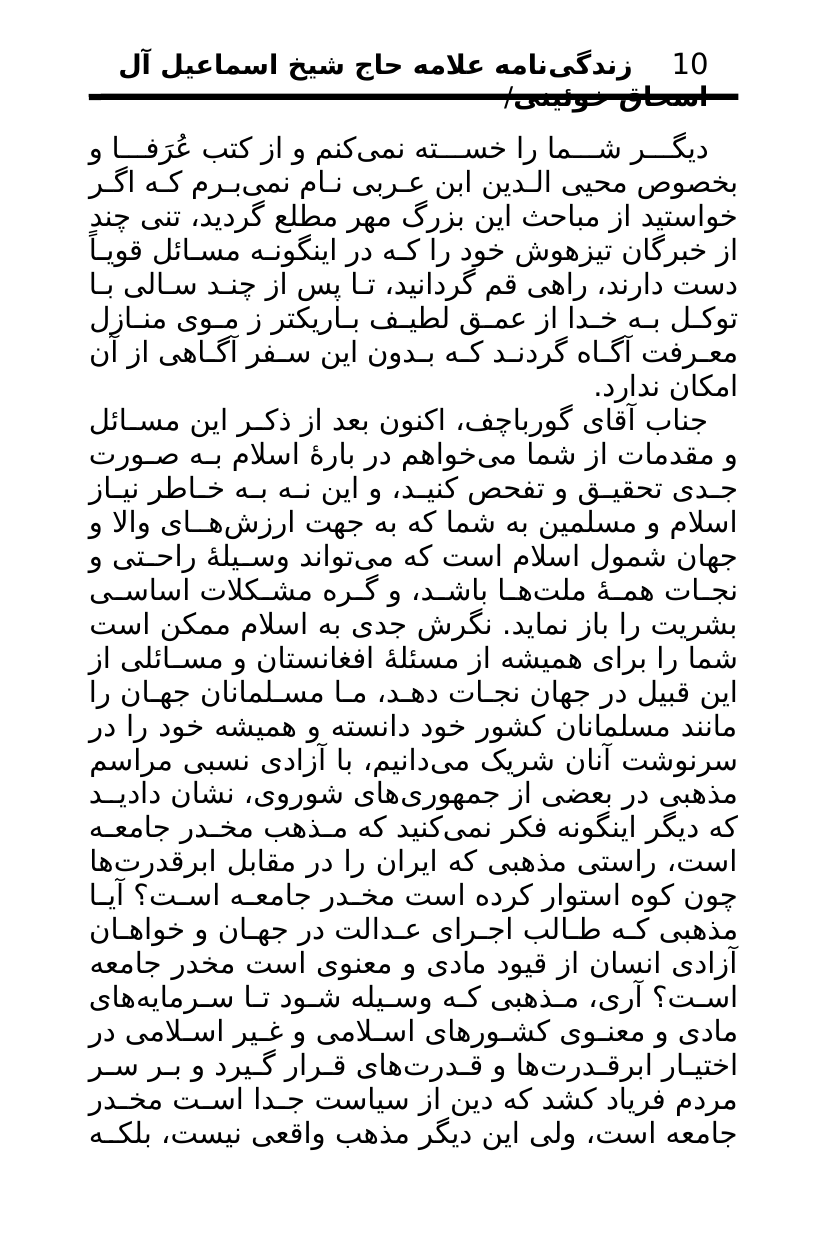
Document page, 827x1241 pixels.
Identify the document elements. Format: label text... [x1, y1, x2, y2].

text دیگر شما را خسته نمی‌کنم و از کتب عُرَفا و بخصوص محیی الدین ابن عربی نام نمی‌برم که اگر خواستید از مباحث این بزرگ مهر مطلع گردید، تنی چند از خبرگان تیزهوش خود را که در اینگونه مسائل قویاً دست دارند، راهی قم گردانید، تا پس از چند سالی با توکل به خدا از عمق لطیف باریکتر ز موی منازل معرفت آگاه گردند که بدون این سفر آگاهی از آن امکان ندارد. [89, 132, 738, 403]
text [89, 403, 738, 1150]
